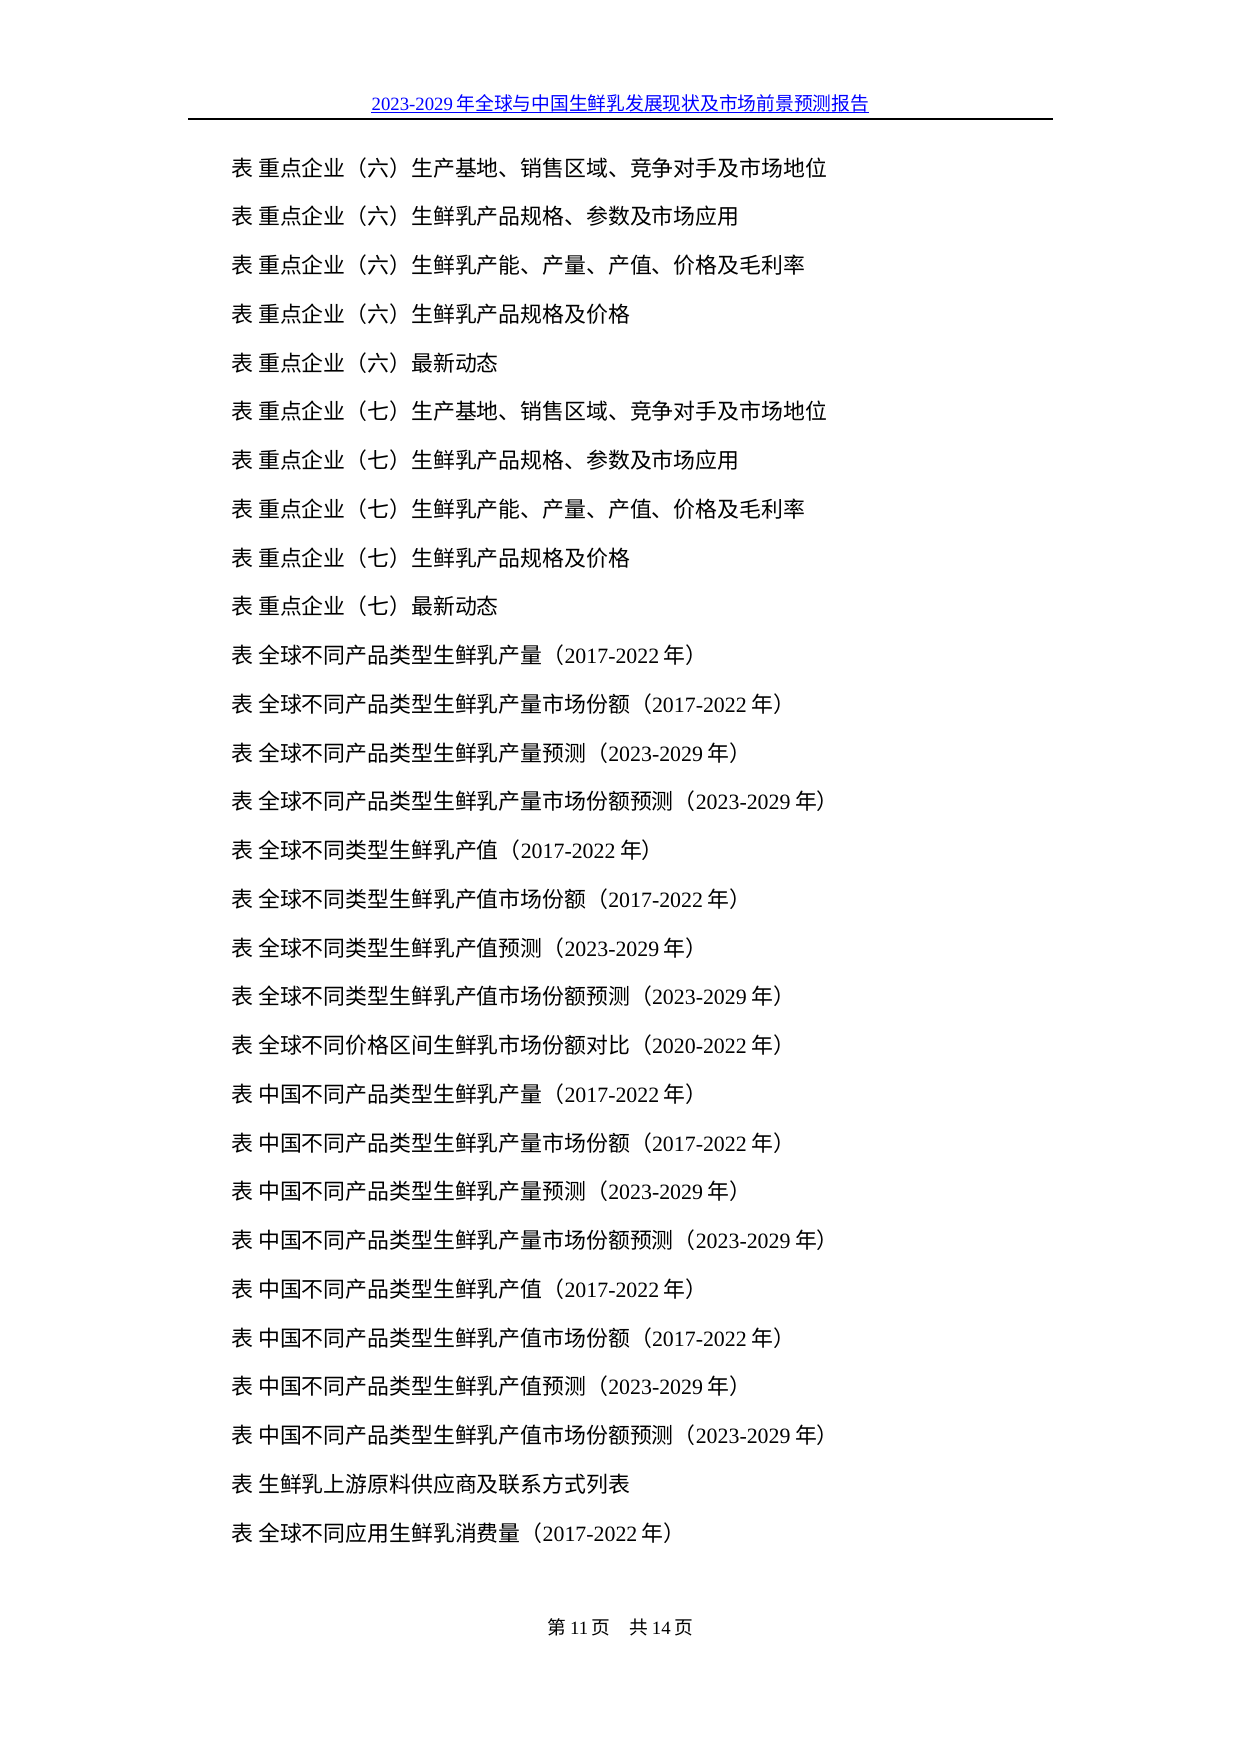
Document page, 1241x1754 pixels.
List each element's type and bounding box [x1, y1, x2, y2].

text [187, 150, 1053, 1548]
